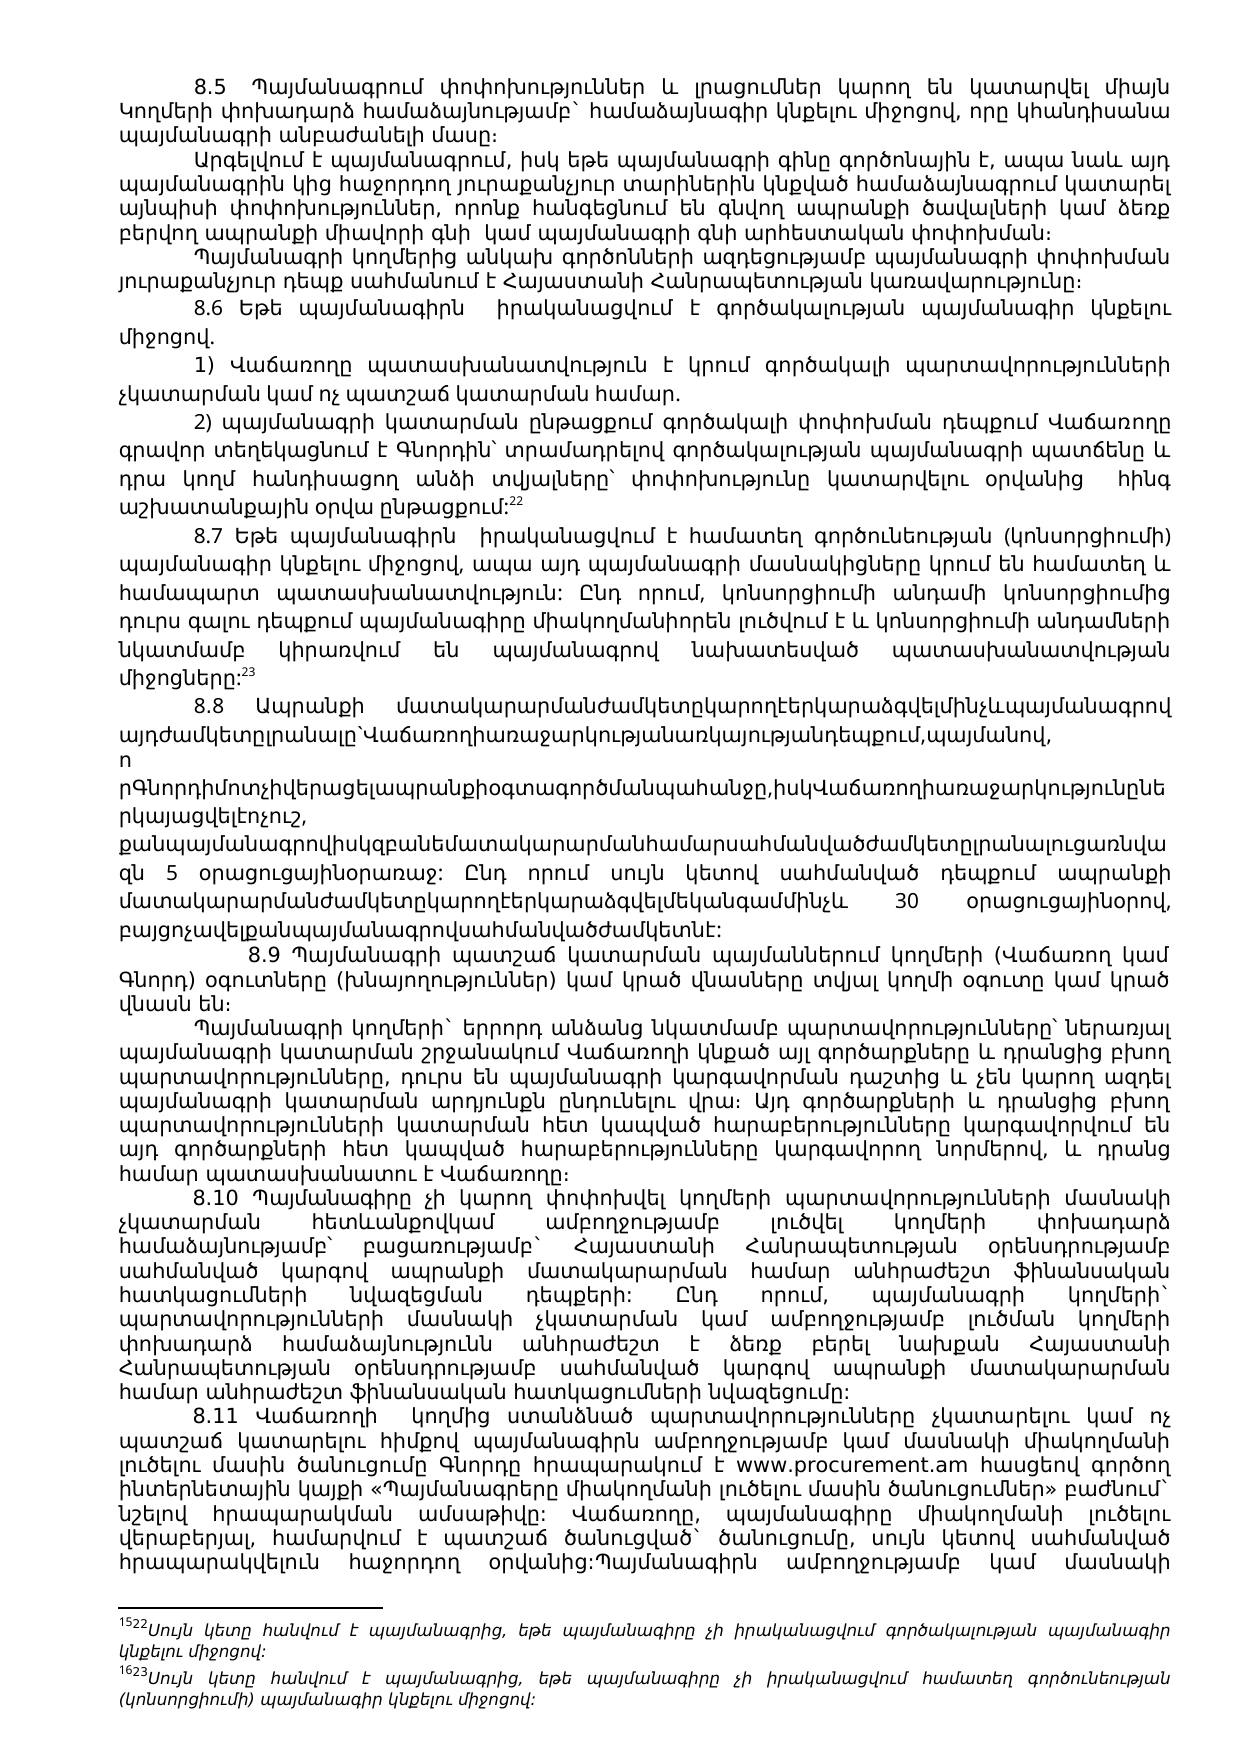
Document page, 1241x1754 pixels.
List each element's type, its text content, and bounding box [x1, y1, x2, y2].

text 1) Վաճառողը պատասխանատվություն է կրում գործակալի պարտավորությունների չկատարման կամ ոչ պատշաճ կատարման համար. [118, 350, 1171, 407]
text 8.9 Պայմանագրի պատշաճ կատարման պայմաններում կողմերի (Վաճառող կամ Գնորդ) օգուտները (խնայողություններ) կամ կրած վնասները տվյալ կողմի օգուտը կամ կրած վնասն են։ [118, 943, 1171, 1016]
text Պայմանագրի կողմերից անկախ գործոնների ազդեցությամբ պայմանագրի փոփոխման յուրաքանչյուր դեպք սահմանում է Հայաստանի Հանրապետության կառավարությունը։ [118, 245, 1171, 293]
text Պայմանագրի կողմերի` երրորդ անձանց նկատմամբ պարտավորությունները՝ ներառյալ պայմանագրի կատարման շրջանակում Վաճառողի կնքած այլ գործարքները և դրանցից բխող պարտավորությունները, դուրս են պայմանագրի կարգավորման դաշտից և չեն կարող ազդել պայմանագրի կատարման արդյունքն ընդունելու վրա։ Այդ գործարքների և դրանցից բխող պարտավորությունների կատարման հետ կապված հարաբերությունները կարգավորվում են այդ գործարքների հետ կապված հարաբերությունները կարգավորող նորմերով, և դրանց համար պատասխանատու է Վաճառողը։ [118, 1016, 1171, 1186]
text 8.7 Եթե պայմանագիրն իրականացվում է համատեղ գործունեության (կոնսորցիումի) պայմանագիր կնքելու միջոցով, ապա այդ պայմանագրի մասնակիցները կրում են համատեղ և համապարտ պատասխանատվություն: Ընդ որում, կոնսորցիումի անդամի կոնսորցիումից դուրս գալու դեպքում պայմանագիրը միակողմանիորեն լուծվում է և կոնսորցիումի անդամների նկատմամբ կիրառվում են պայմանագրով նախատեսված պատասխանատվության միջոցները:23 [118, 521, 1171, 692]
text 8.10 Պայմանագիրը չի կարող փոփոխվել կողմերի պարտավորությունների մասնակի չկատարման հետևանքովկամ ամբողջությամբ լուծվել կողմերի փոխադարձ համաձայնությամբ՝ բացառությամբ` Հայաստանի Հանրապետության օրենսդրությամբ սահմանված կարգով ապրանքի մատակարարման համար անհրաժեշտ ֆինանսական հատկացումների նվազեցման դեպքերի: Ընդ որում, պայմանագրի կողմերի` պարտավորությունների մասնակի չկատարման կամ ամբողջությամբ լուծման կողմերի փոխադարձ համաձայնությունն անհրաժեշտ է ձեռք բերել նախքան Հայաստանի Հանրապետության օրենսդրությամբ սահմանված կարգով ապրանքի մատակարարման համար անհրաժեշտ ֆինանսական հատկացումների նվազեցումը: [118, 1186, 1171, 1404]
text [118, 1404, 1171, 1574]
text 2) պայմանագրի կատարման ընթացքում գործակալի փոփոխման դեպքում Վաճառողը գրավոր տեղեկացնում է Գնորդին՝ տրամադրելով գործակալության պայմանագրի պատճենը և դրա կողմ հանդիսացող անձի տվյալները՝ փոփոխությունը կատարվելու օրվանից հինգ աշխատանքային օրվա ընթացքում:22 [118, 407, 1171, 521]
text 8.5 Պայմանագրում փոփոխություններ և լրացումներ կարող են կատարվել միայն Կողմերի փոխադարձ համաձայնությամբ` համաձայնագիր կնքելու միջոցով, որը կհանդիսանա պայմանագրի անբաժանելի մասը։ [118, 75, 1171, 148]
text Արգելվում է պայմանագրում, իսկ եթե պայմանագրի գինը գործոնային է, ապա նաև այդ պայմանագրին կից հաջորդող յուրաքանչյուր տարիներին կնքված համաձայնագրում կատարել այնպիսի փոփոխություններ, որոնք հանգեցնում են գնվող ապրանքի ծավալների կամ ձեռք բերվող ապրանքի միավորի գնի կամ պայմանագրի գնի արհեստական փոփոխման։ [118, 148, 1171, 245]
text 8.6 Եթե պայմանագիրն իրականացվում է գործակալության պայմանագիր կնքելու միջոցով. [118, 293, 1171, 350]
text 8.8 Ապրանքի մատակարարմանժամկետըկարողէերկարաձգվելմինչևպայմանագրով այդժամկետըլրանալը`Վաճառողիառաջարկությանառկայությանդեպքում,պայմանով, որԳնորդիմոտչիվերացելապրանքիօգտագործմանպահանջը,իսկՎաճառողիառաջարկությունըներկայացվելէոչուշ, քանպայմանագրովիսկզբանեմատակարարմանհամարսահմանվածժամկետըլրանալուցառնվազն 5 օրացուցայինօրառաջ: Ընդ որում սույն կետով սահմանված դեպքում ապրանքի մատակարարմանժամկետըկարողէերկարաձգվելմեկանգամմինչև 30 օրացուցայինօրով, բայցոչավելքանպայմանագրովսահմանվածժամկետնէ: [118, 692, 1171, 943]
